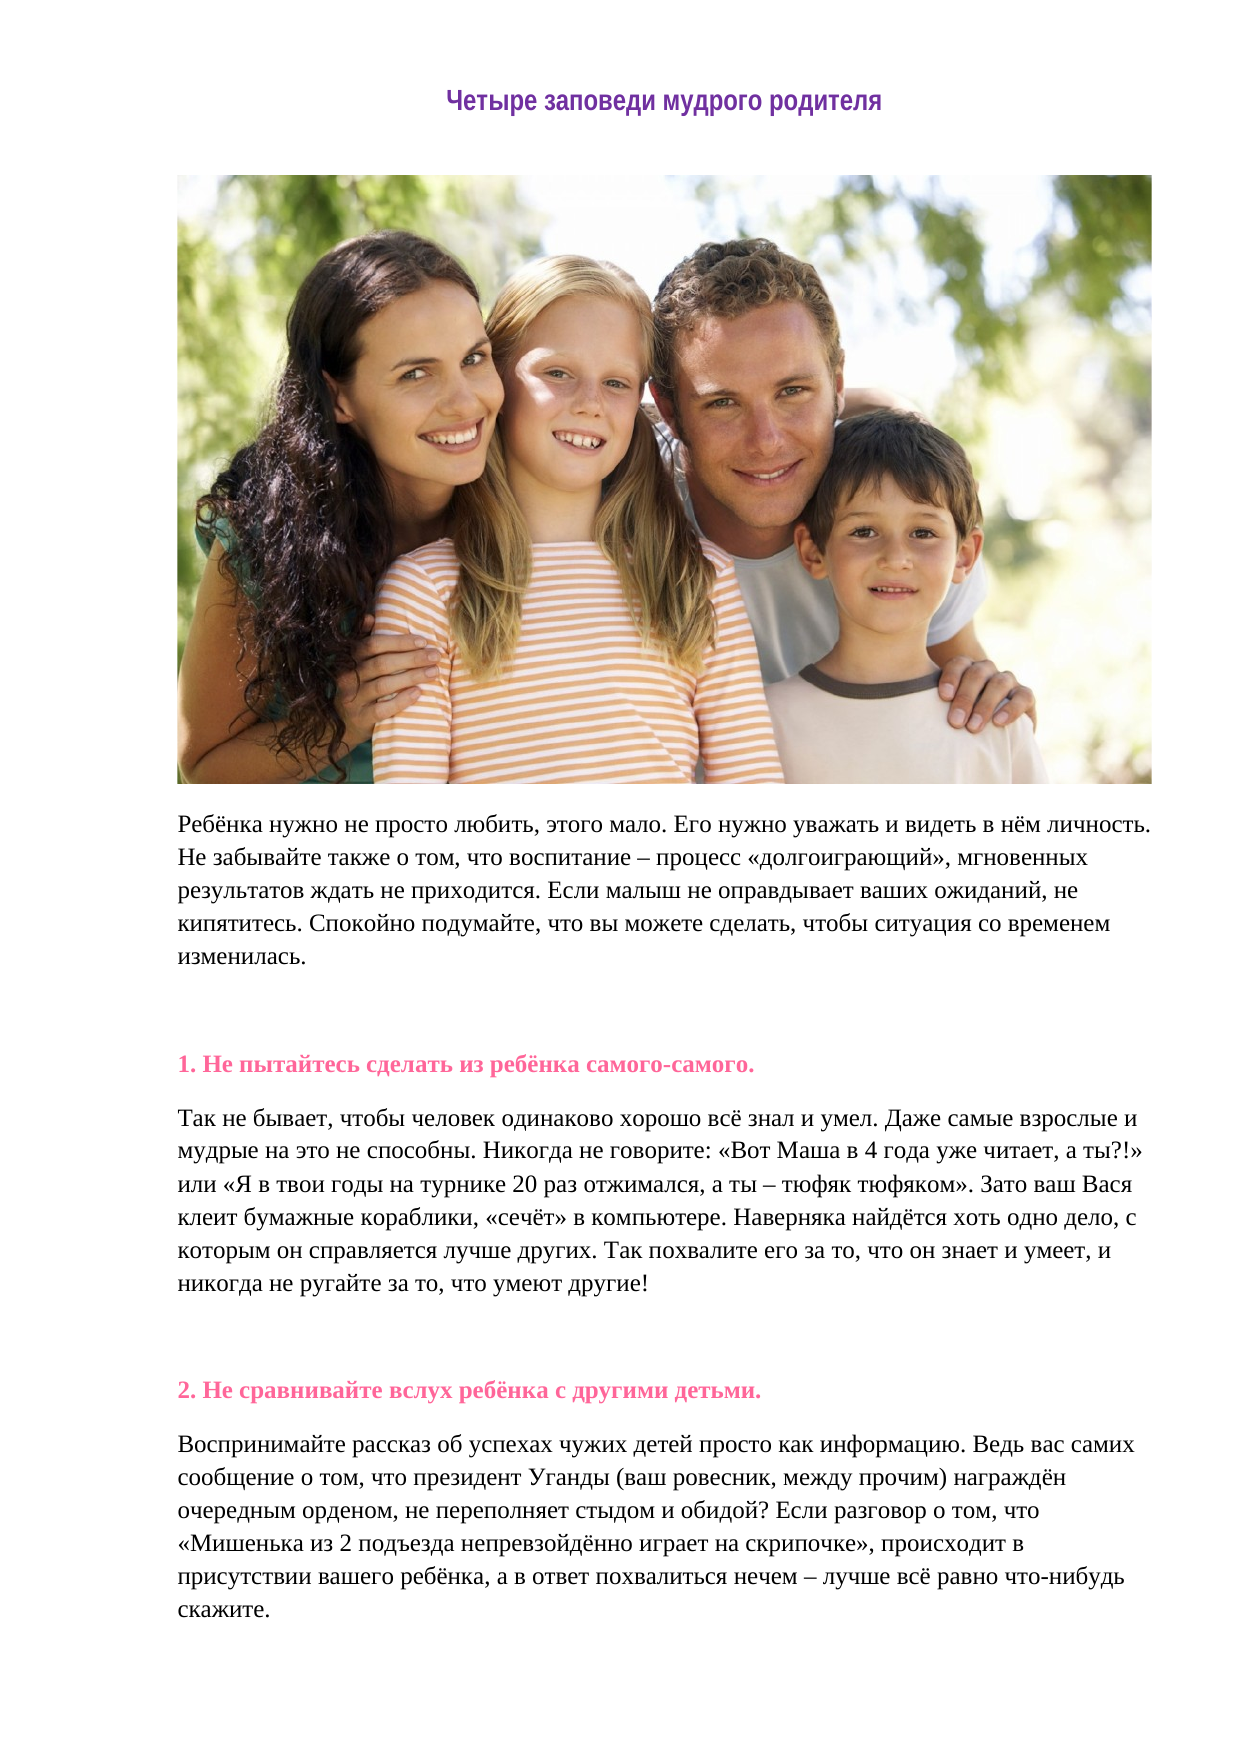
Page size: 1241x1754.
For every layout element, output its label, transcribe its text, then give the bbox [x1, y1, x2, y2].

text Воспринимайте рассказ об успехах чужих детей просто как информацию. Ведь вас самих сообщение о том, что президент Уганды (ваш ровесник, между прочим) награждён очередным орденом, не переполняет стыдом и обидой? Если разговор о том, что «Мишенька из 2 подъезда непревзойдённо играет на скрипочке», происходит в присутствии вашего ребёнка, а в ответ похвалиться нечем – лучше всё равно что-нибудь скажите. [177, 1429, 1152, 1623]
text 2. Не сравнивайте вслух ребёнка с другими детьми. [177, 1375, 1152, 1404]
picture [177, 175, 1152, 784]
text Так не бывает, чтобы человек одинаково хорошо всё знал и умел. Даже самые взрослые и мудрые на это не способны. Никогда не говорите: «Вот Маша в 4 года уже читает, а ты?!» или «Я в твои годы на турнике 20 раз отжимался, а ты – тюфяк тюфяком». Зато ваш Вася клеит бумажные кораблики, «сечёт» в компьютере. Наверняка найдётся хоть одно дело, с которым он справляется лучше других. Так похвалите его за то, что он знает и умеет, и никогда не ругайте за то, что умеют другие! [177, 1103, 1152, 1296]
text Ребёнка нужно не просто любить, этого мало. Его нужно уважать и видеть в нём личность. Не забывайте также о том, что воспитание – процесс «долгоиграющий», мгновенных результатов ждать не приходится. Если малыш не оправдывает ваших ожиданий, не кипятитесь. Спокойно подумайте, что вы можете сделать, чтобы ситуация со временем изменилась. [177, 809, 1152, 970]
text Четыре заповеди мудрого родителя [177, 83, 1152, 117]
text 1. Не пытайтесь сделать из ребёнка самого-самого. [177, 1049, 1152, 1077]
